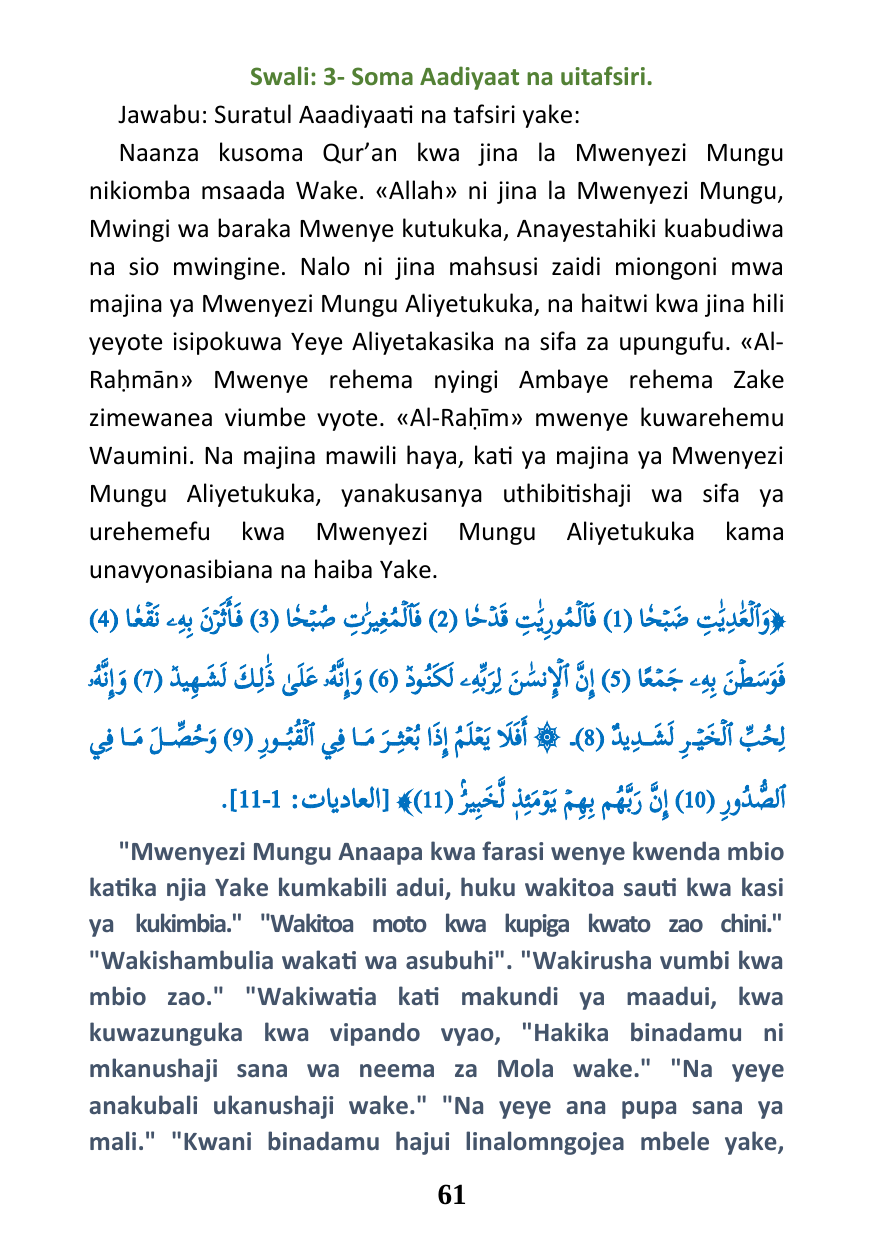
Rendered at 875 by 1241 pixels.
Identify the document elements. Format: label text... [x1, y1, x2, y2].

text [89, 834, 785, 1157]
subtitle Swali: 3- Soma Aadiyaat na uitafsiri. [89, 59, 785, 92]
text Jawabu: Suratul Aaadiyaati na tafsiri yake: [89, 97, 785, 130]
text Naanza kusoma Qur’an kwa jina la Mwenyezi Mungu nikiomba msaada Wake. «Allah» ni jina la Mwenyezi Mungu, Mwingi wa baraka Mwenye kutukuka, Anayestahiki kuabudiwa na sio mwingine. Nalo ni jina mahsusi zaidi miongoni mwa majina ya Mwenyezi Mungu Aliyetukuka, na haitwi kwa jina hili yeyote isipokuwa Yeye Aliyetakasika na sifa za upungufu. «Al-Raḥmān» Mwenye rehema nyingi Ambaye rehema Zake zimewanea viumbe vyote. «Al-Raḥīm» mwenye kuwarehemu Waumini. Na majina mawili haya, kati ya majina ya Mwenyezi Mungu Aliyetukuka, yanakusanya uthibitishaji wa sifa ya urehemefu kwa Mwenyezi Mungu Aliyetukuka kama unavyonasibiana na haiba Yake. [89, 135, 785, 585]
text ﴿وَٱلۡعَٰدِيَٰتِ ضَبۡحٗا (1) فَٱلۡمُورِيَٰتِ قَدۡحٗا (2) فَٱلۡمُغِيرَٰتِ صُبۡحٗا (3) فَأَثَرۡنَ بِهِۦ نَقۡعٗا (4) فَوَسَطۡنَ بِهِۦ جَمۡعًا (5) إِنَّ ٱلۡإِنسَٰنَ لِرَبِّهِۦ لَكَنُودٞ (6) وَإِنَّهُۥ عَلَىٰ ذَٰلِكَ لَشَهِيدٞ (7) وَإِنَّهُۥ لِحُبِّ ٱلۡخَيۡرِ لَشَدِيدٌ (8) ۞ أَفَلَا يَعۡلَمُ إِذَا بُعۡثِرَ مَا فِي ٱلۡقُبُورِ (9) وَحُصِّلَ مَا فِي ٱلصُّدُورِ (10) إِنَّ رَبَّهُم بِهِمۡ يَوۡمَئِذٖ لَّخَبِيرُۢ (11)﴾ [العاديات: 1-11]. [89, 624, 785, 826]
